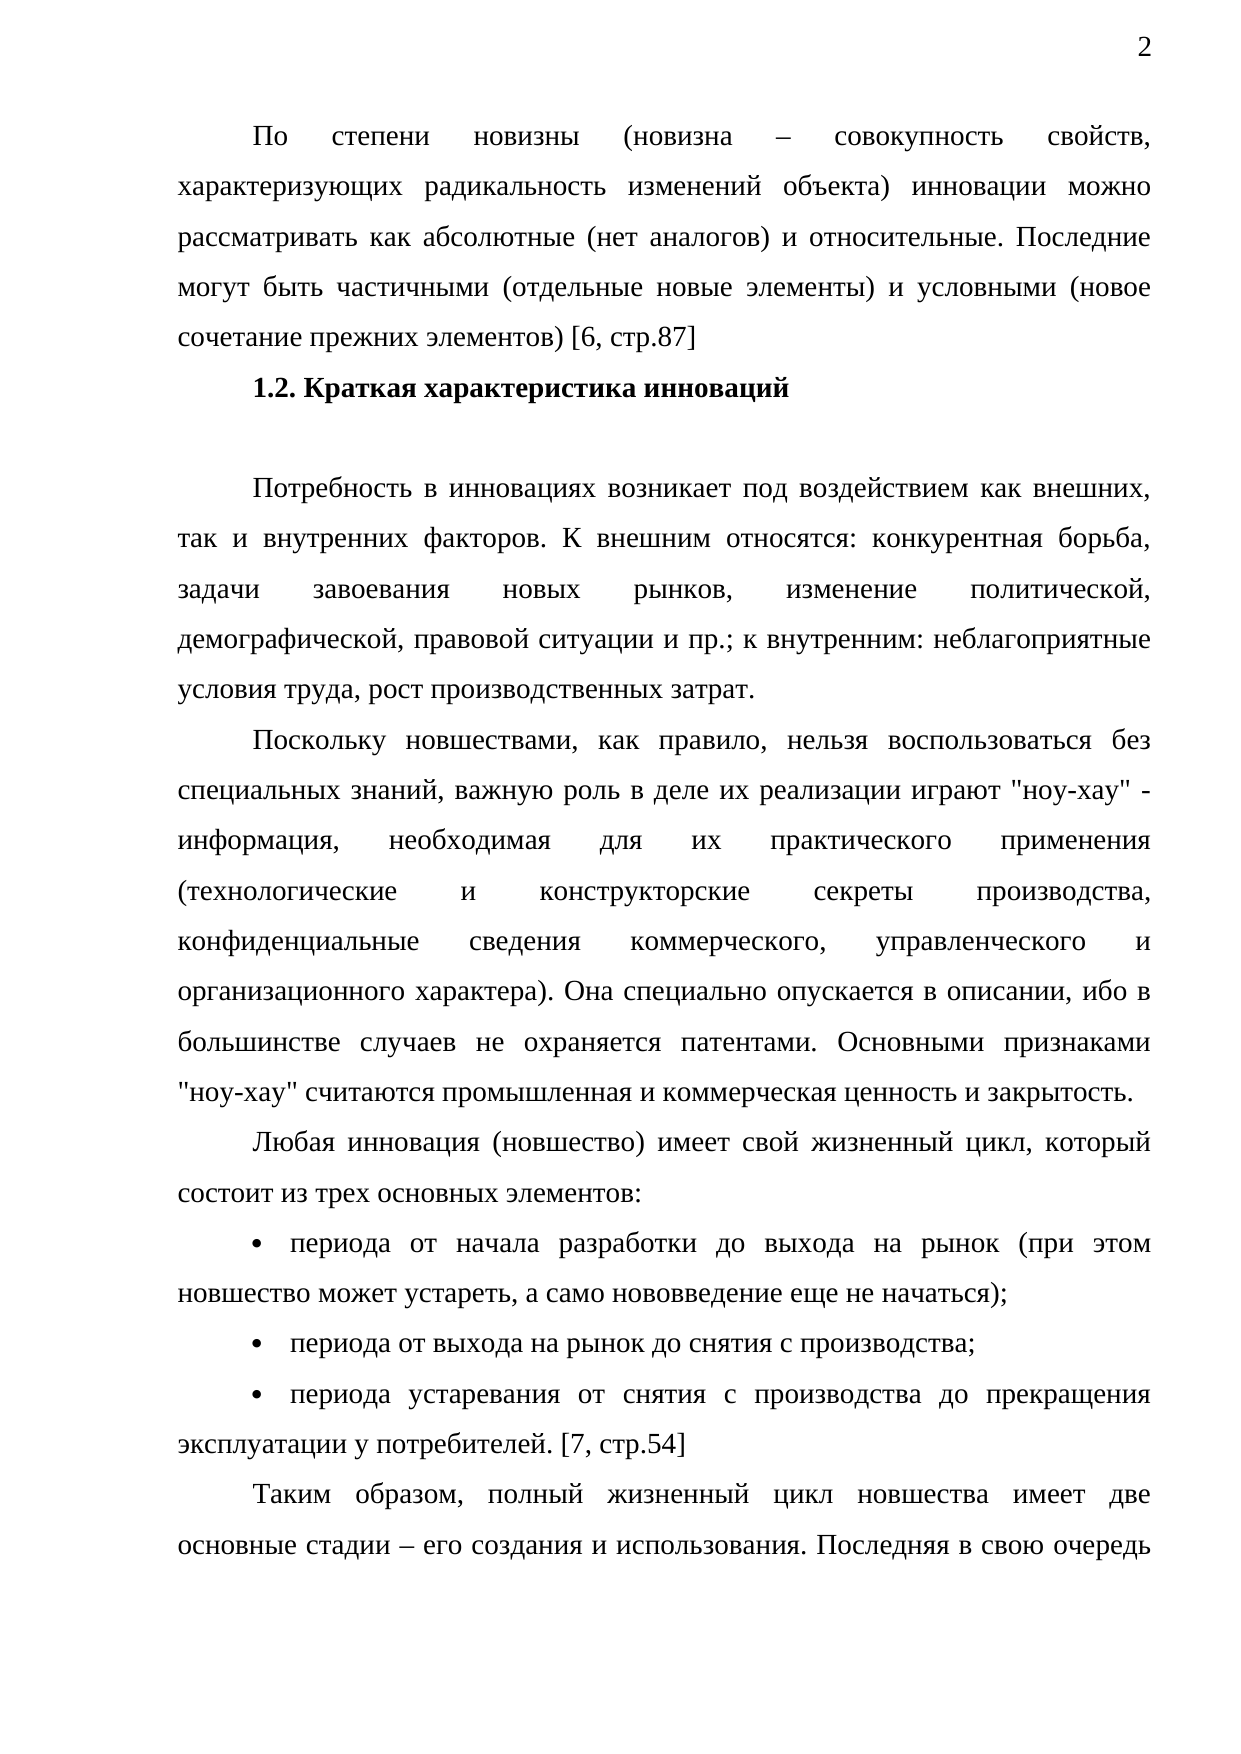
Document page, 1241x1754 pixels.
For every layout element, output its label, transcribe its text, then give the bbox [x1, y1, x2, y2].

text По степени новизны (новизна – совокупность свойств, характеризующих радикальность изменений объекта) инновации можно рассматривать как абсолютные (нет аналогов) и относительные. Последние могут быть частичными (отдельные новые элементы) и условными (новое сочетание прежних элементов) [6, стр.87] [177, 118, 1152, 353]
text Поскольку новшествами, как правило, нельзя воспользоваться без специальных знаний, важную роль в деле их реализации играют "ноу-хау" - информация, необходимая для их практического применения (технологические и конструкторские секреты производства, конфиденциальные сведения коммерческого, управленческого и организационного характера). Она специально опускается в описании, ибо в большинстве случаев не охраняется патентами. Основными признаками "ноу-хау" считаются промышленная и коммерческая ценность и закрытость. [177, 722, 1152, 1108]
text Любая инновация (новшество) имеет свой жизненный цикл, который состоит из трех основных элементов: [177, 1124, 1152, 1208]
text периода от выхода на рынок до снятия с производства; [177, 1326, 1152, 1359]
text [177, 1477, 1152, 1560]
subtitle 1.2. Краткая характеристика инноваций [177, 370, 1152, 403]
text Потребность в инновациях возникает под воздействием как внешних, так и внутренних факторов. К внешним относятся: конкурентная борьба, задачи завоевания новых рынков, изменение политической, демографической, правовой ситуации и пр.; к внутренним: неблагоприятные условия труда, рост производственных затрат. [177, 470, 1152, 705]
text периода от начала разработки до выхода на рынок (при этом новшество может устареть, а само нововведение еще не начаться); [177, 1225, 1152, 1309]
text периода устаревания от снятия с производства до прекращения эксплуатации у потребителей. [7, стр.54] [177, 1376, 1152, 1460]
